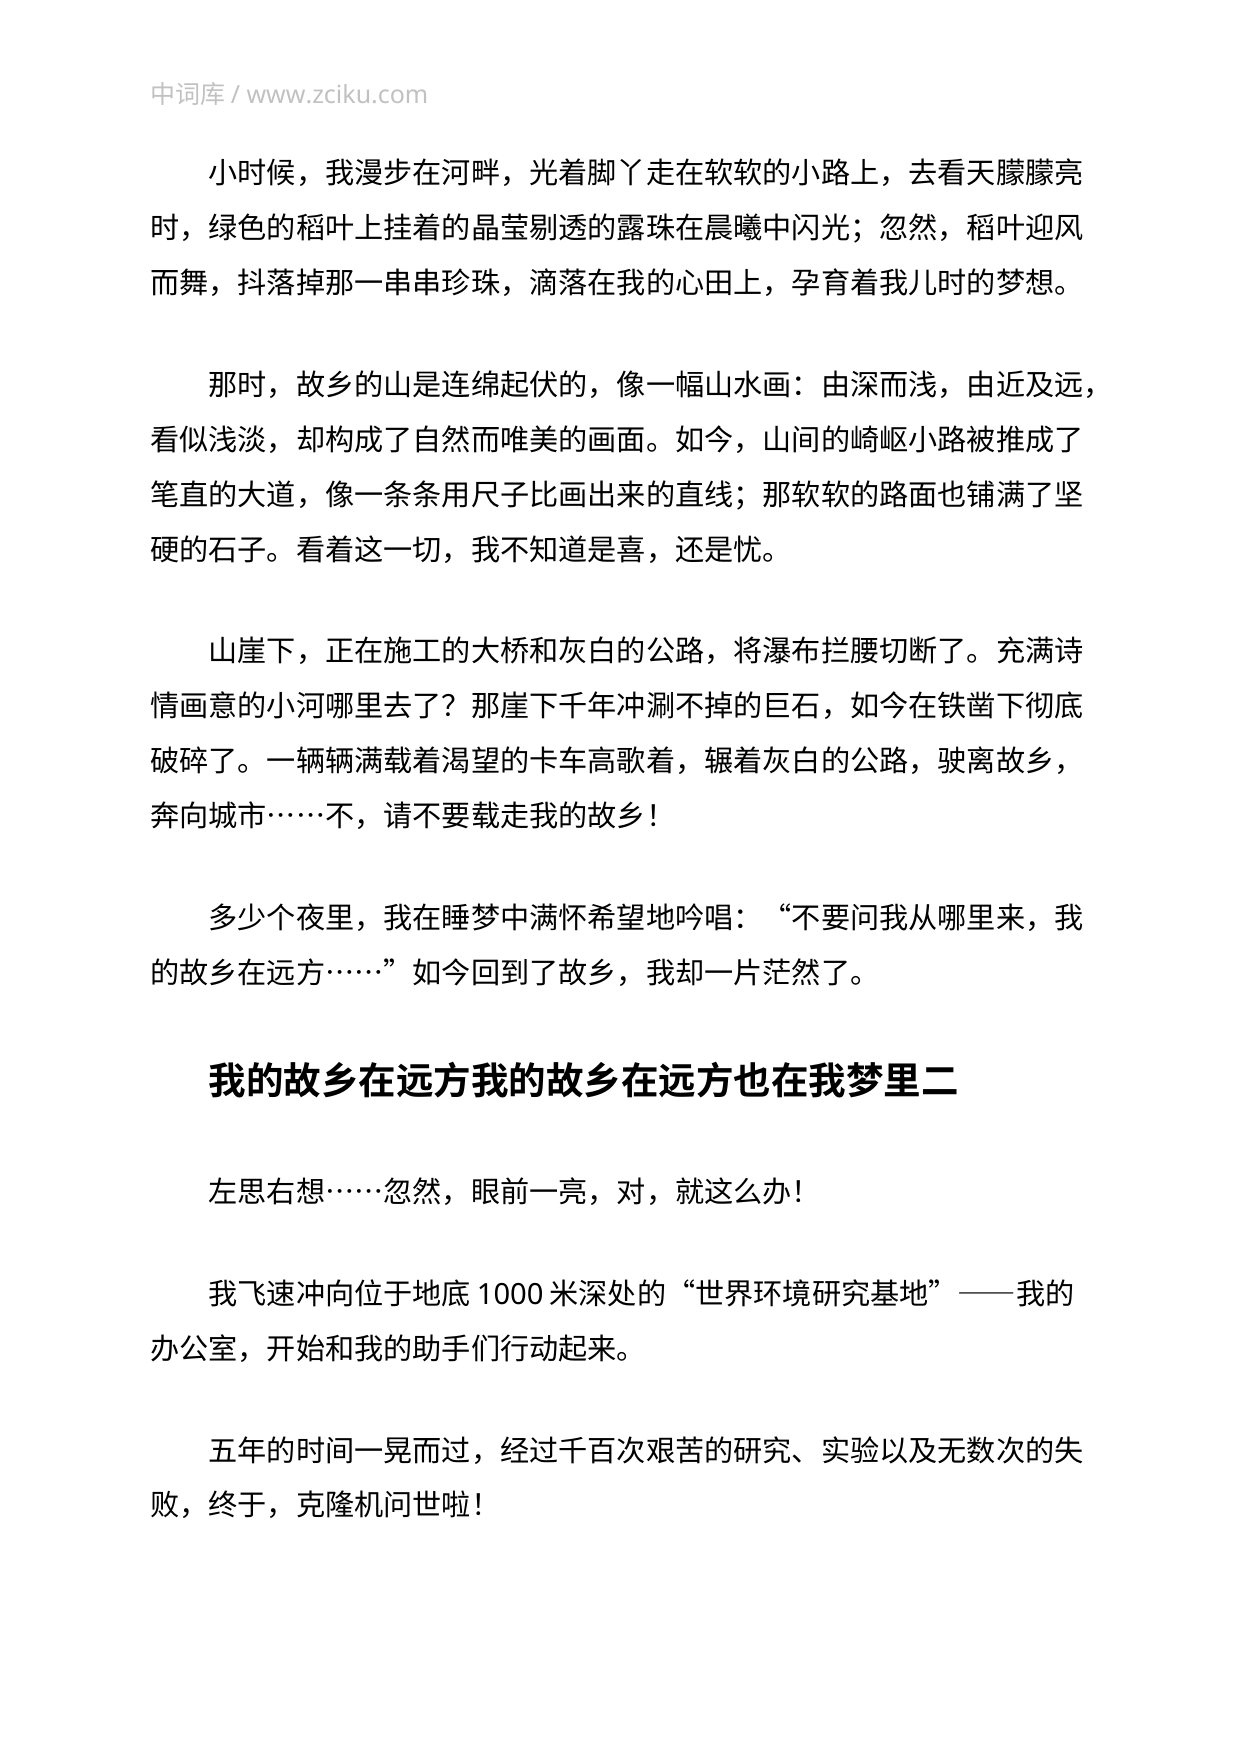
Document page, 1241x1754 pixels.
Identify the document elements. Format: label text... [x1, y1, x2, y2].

text 多少个夜里，我在睡梦中满怀希望地吟唱：“不要问我从哪里来，我的故乡在远方……”如今回到了故乡，我却一片茫然了。 [150, 894, 1090, 992]
text 山崖下，正在施工的大桥和灰白的公路，将瀑布拦腰切断了。充满诗情画意的小河哪里去了？那崖下千年冲涮不掉的巨石，如今在铁凿下彻底破碎了。一辆辆满载着渴望的卡车高歌着，辗着灰白的公路，驶离故乡，奔向城市……不，请不要载走我的故乡！ [150, 628, 1090, 835]
text 小时候，我漫步在河畔，光着脚丫走在软软的小路上，去看天朦朦亮时，绿色的稻叶上挂着的晶莹剔透的露珠在晨曦中闪光；忽然，稻叶迎风而舞，抖落掉那一串串珍珠，滴落在我的心田上，孕育着我儿时的梦想。 [150, 150, 1090, 302]
text 我的故乡在远方我的故乡在远方也在我梦里二 [150, 1051, 1090, 1105]
text 左思右想……忽然，眼前一亮，对，就这么办！ [150, 1168, 1090, 1211]
text 那时，故乡的山是连绵起伏的，像一幅山水画：由深而浅，由近及远，看似浅淡，却构成了自然而唯美的画面。如今，山间的崎岖小路被推成了笔直的大道，像一条条用尺子比画出来的直线；那软软的路面也铺满了坚硬的石子。看着这一切，我不知道是喜，还是忧。 [150, 362, 1090, 568]
text 五年的时间一晃而过，经过千百次艰苦的研究、实验以及无数次的失败，终于，克隆机问世啦！ [150, 1427, 1090, 1524]
text 我飞速冲向位于地底1000米深处的“世界环境研究基地”——我的办公室，开始和我的助手们行动起来。 [150, 1270, 1090, 1368]
